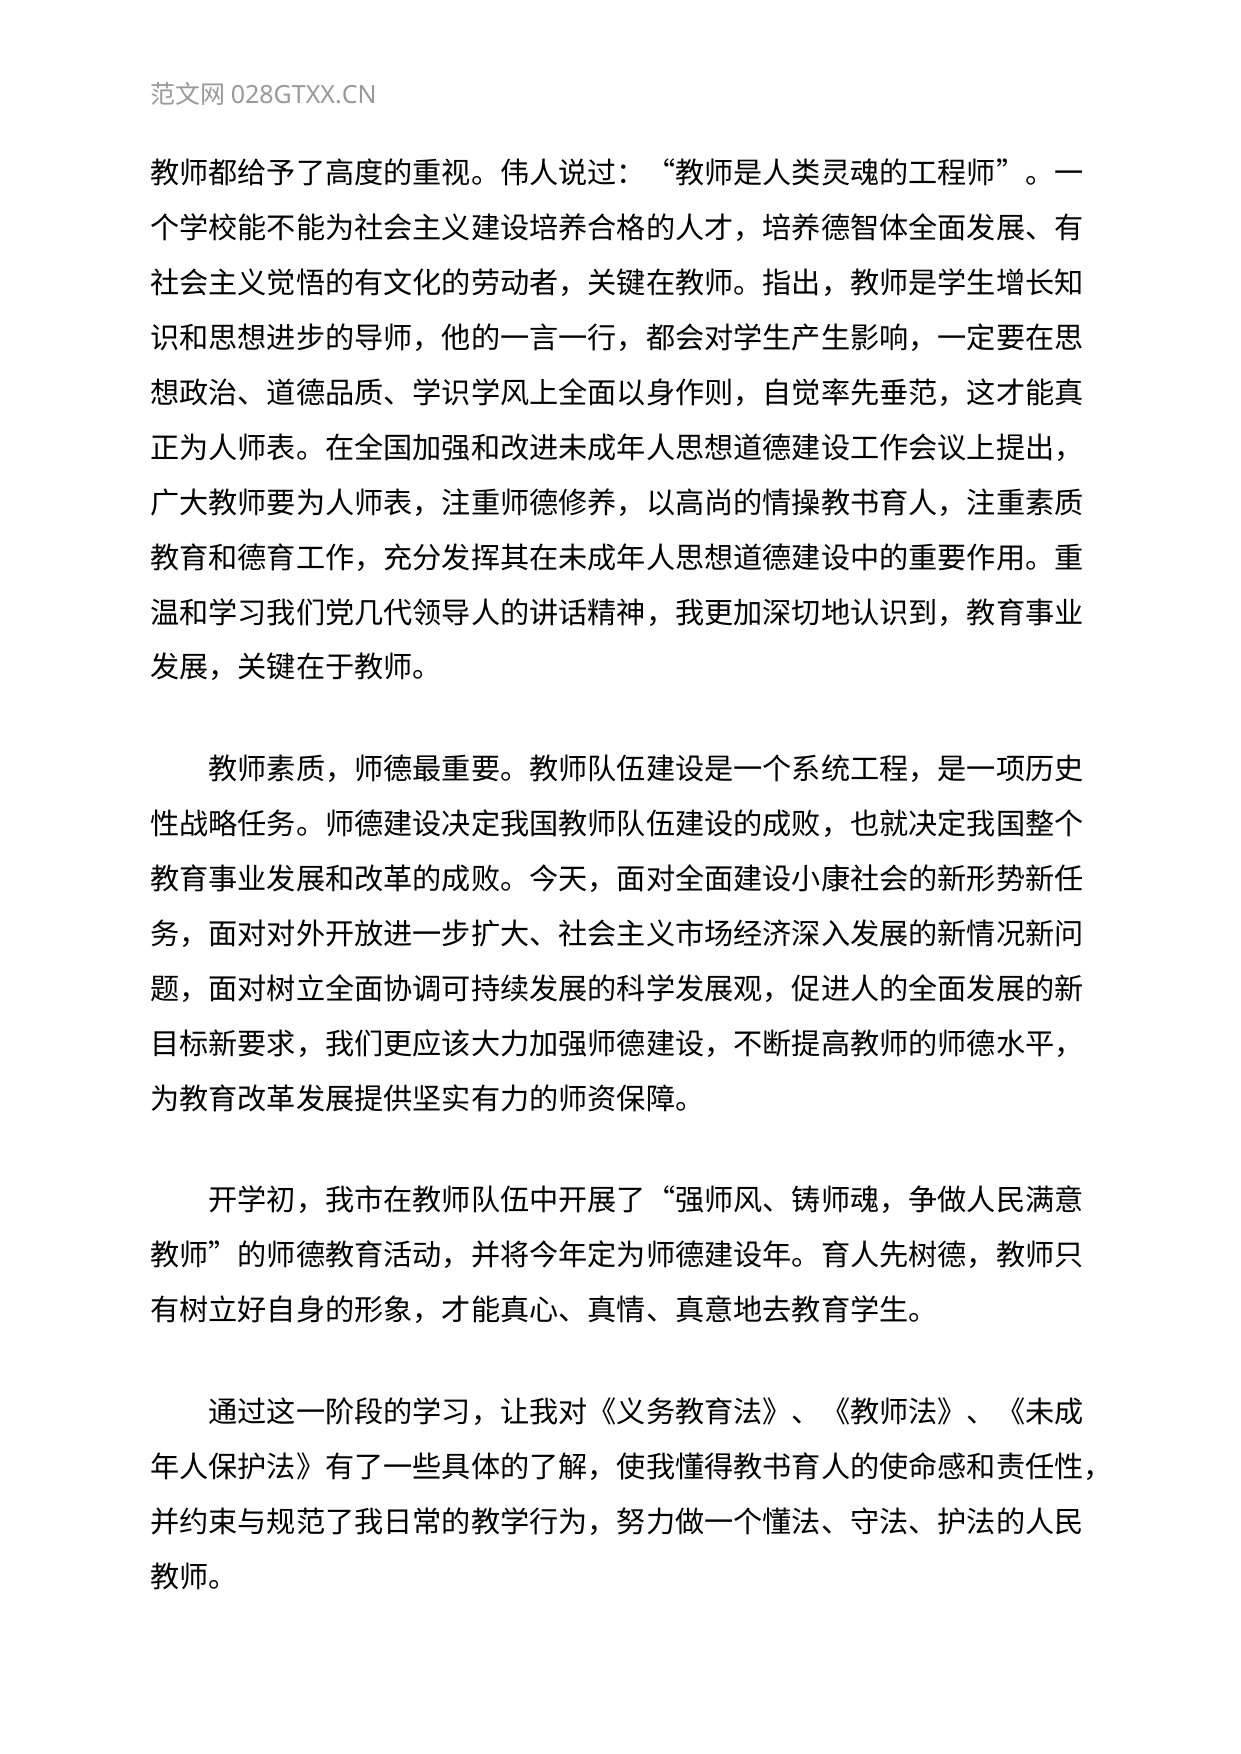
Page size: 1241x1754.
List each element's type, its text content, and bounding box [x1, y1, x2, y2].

text 开学初，我市在教师队伍中开展了“强师风、铸师魂，争做人民满意教师”的师德教育活动，并将今年定为师德建设年。育人先树德，教师只有树立好自身的形象，才能真心、真情、真意地去教育学生。 [150, 1177, 1090, 1329]
text 教师素质，师德最重要。教师队伍建设是一个系统工程，是一项历史性战略任务。师德建设决定我国教师队伍建设的成败，也就决定我国整个教育事业发展和改革的成败。今天，面对全面建设小康社会的新形势新任务，面对对外开放进一步扩大、社会主义市场经济深入发展的新情况新问题，面对树立全面协调可持续发展的科学发展观，促进人的全面发展的新目标新要求，我们更应该大力加强师德建设，不断提高教师的师德水平，为教育改革发展提供坚实有力的师资保障。 [150, 746, 1090, 1117]
text 通过这一阶段的学习，让我对《义务教育法》、《教师法》、《未成年人保护法》有了一些具体的了解，使我懂得教书育人的使命感和责任性，并约束与规范了我日常的教学行为，努力做一个懂法、守法、护法的人民教师。 [150, 1388, 1090, 1596]
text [150, 150, 1090, 686]
